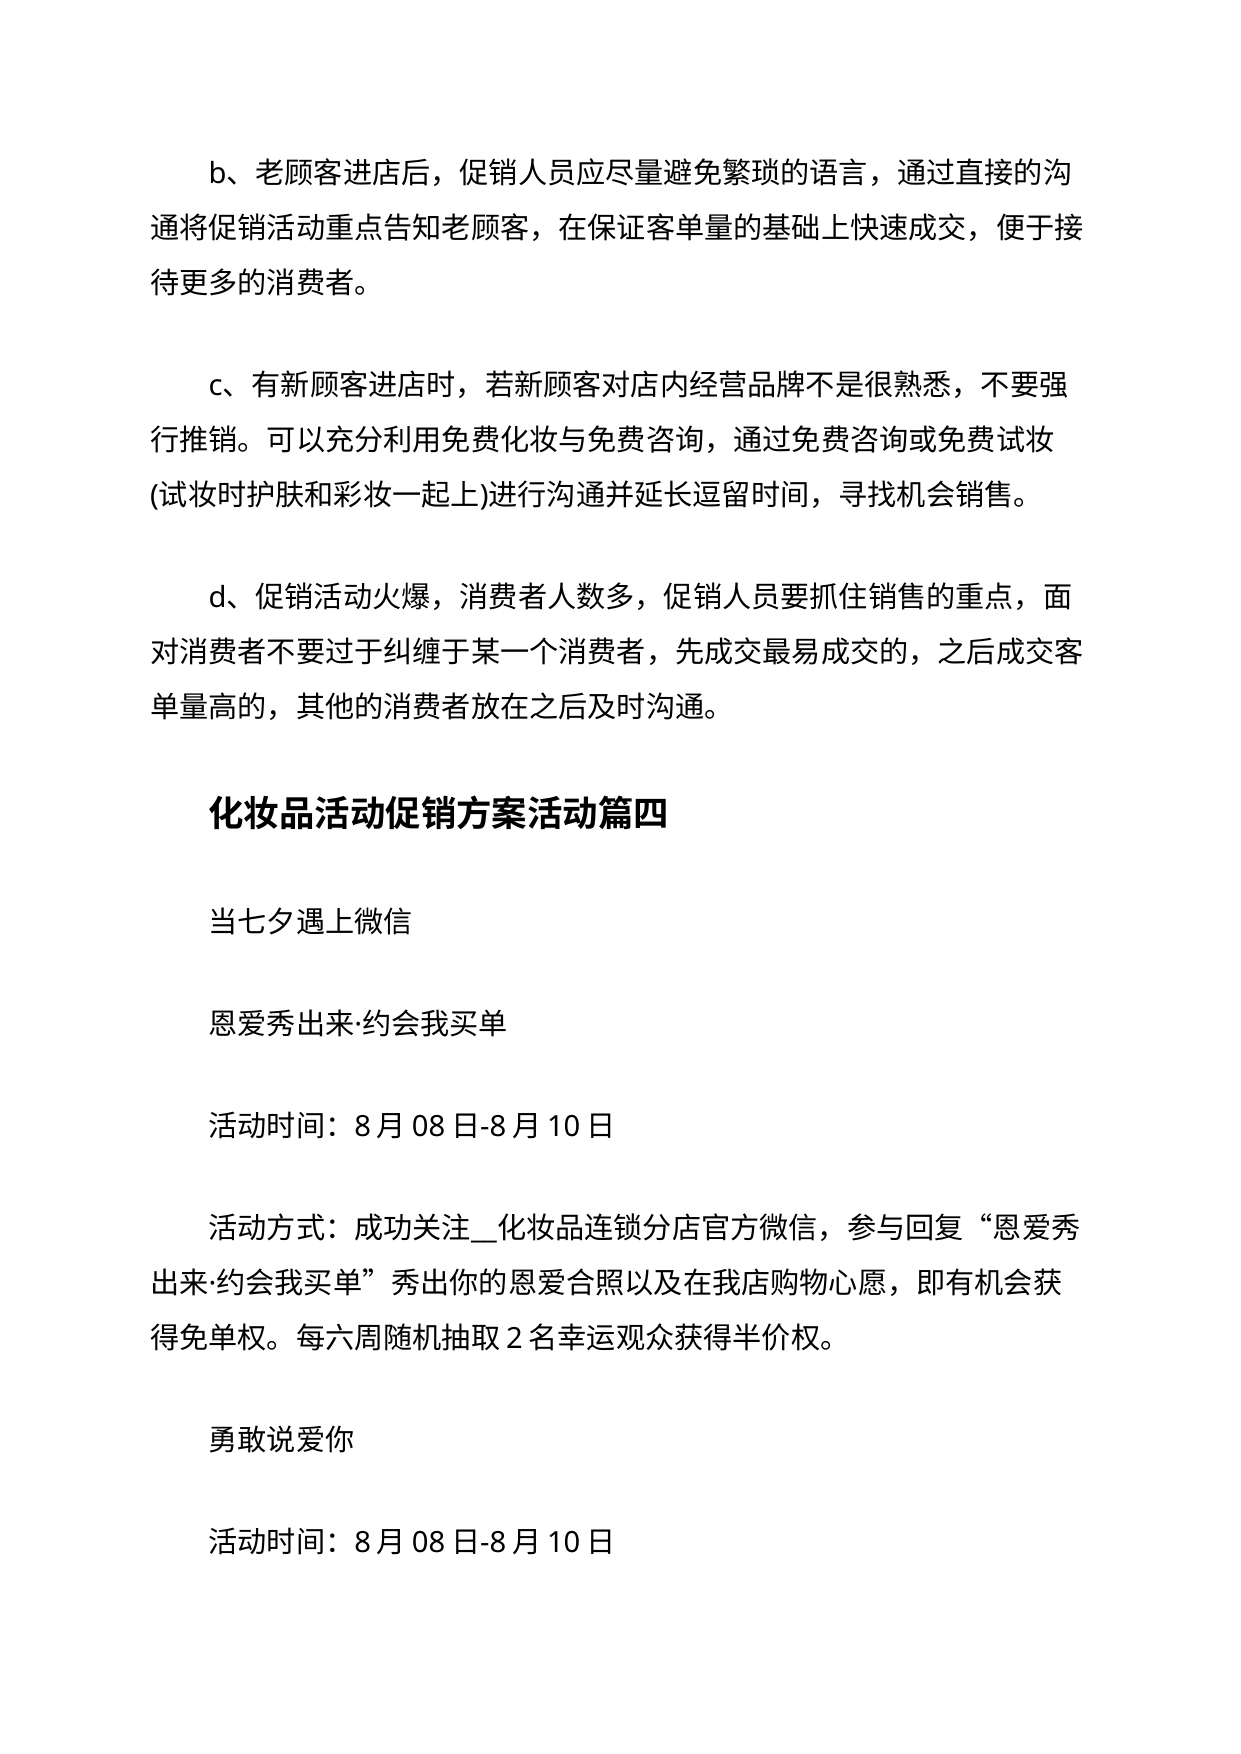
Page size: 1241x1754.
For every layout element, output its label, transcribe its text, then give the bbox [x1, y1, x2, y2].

text 活动时间：8月08日-8月10日 [150, 1102, 1090, 1145]
text 当七夕遇上微信 [150, 899, 1090, 941]
text 勇敢说爱你 [150, 1416, 1090, 1459]
text 活动时间：8月08日-8月10日 [150, 1518, 1090, 1561]
text 活动方式：成功关注__化妆品连锁分店官方微信，参与回复“恩爱秀出来·约会我买单”秀出你的恩爱合照以及在我店购物心愿，即有机会获得免单权。每六周随机抽取2名幸运观众获得半价权。 [150, 1204, 1090, 1357]
text 恩爱秀出来·约会我买单 [150, 1000, 1090, 1043]
text c、有新顾客进店时，若新顾客对店内经营品牌不是很熟悉，不要强行推销。可以充分利用免费化妆与免费咨询，通过免费咨询或免费试妆(试妆时护肤和彩妆一起上)进行沟通并延长逗留时间，寻找机会销售。 [150, 362, 1090, 514]
text 化妆品活动促销方案活动篇四 [150, 785, 1090, 836]
text d、促销活动火爆，消费者人数多，促销人员要抓住销售的重点，面对消费者不要过于纠缠于某一个消费者，先成交最易成交的，之后成交客单量高的，其他的消费者放在之后及时沟通。 [150, 573, 1090, 726]
text b、老顾客进店后，促销人员应尽量避免繁琐的语言，通过直接的沟通将促销活动重点告知老顾客，在保证客单量的基础上快速成交，便于接待更多的消费者。 [150, 150, 1090, 302]
